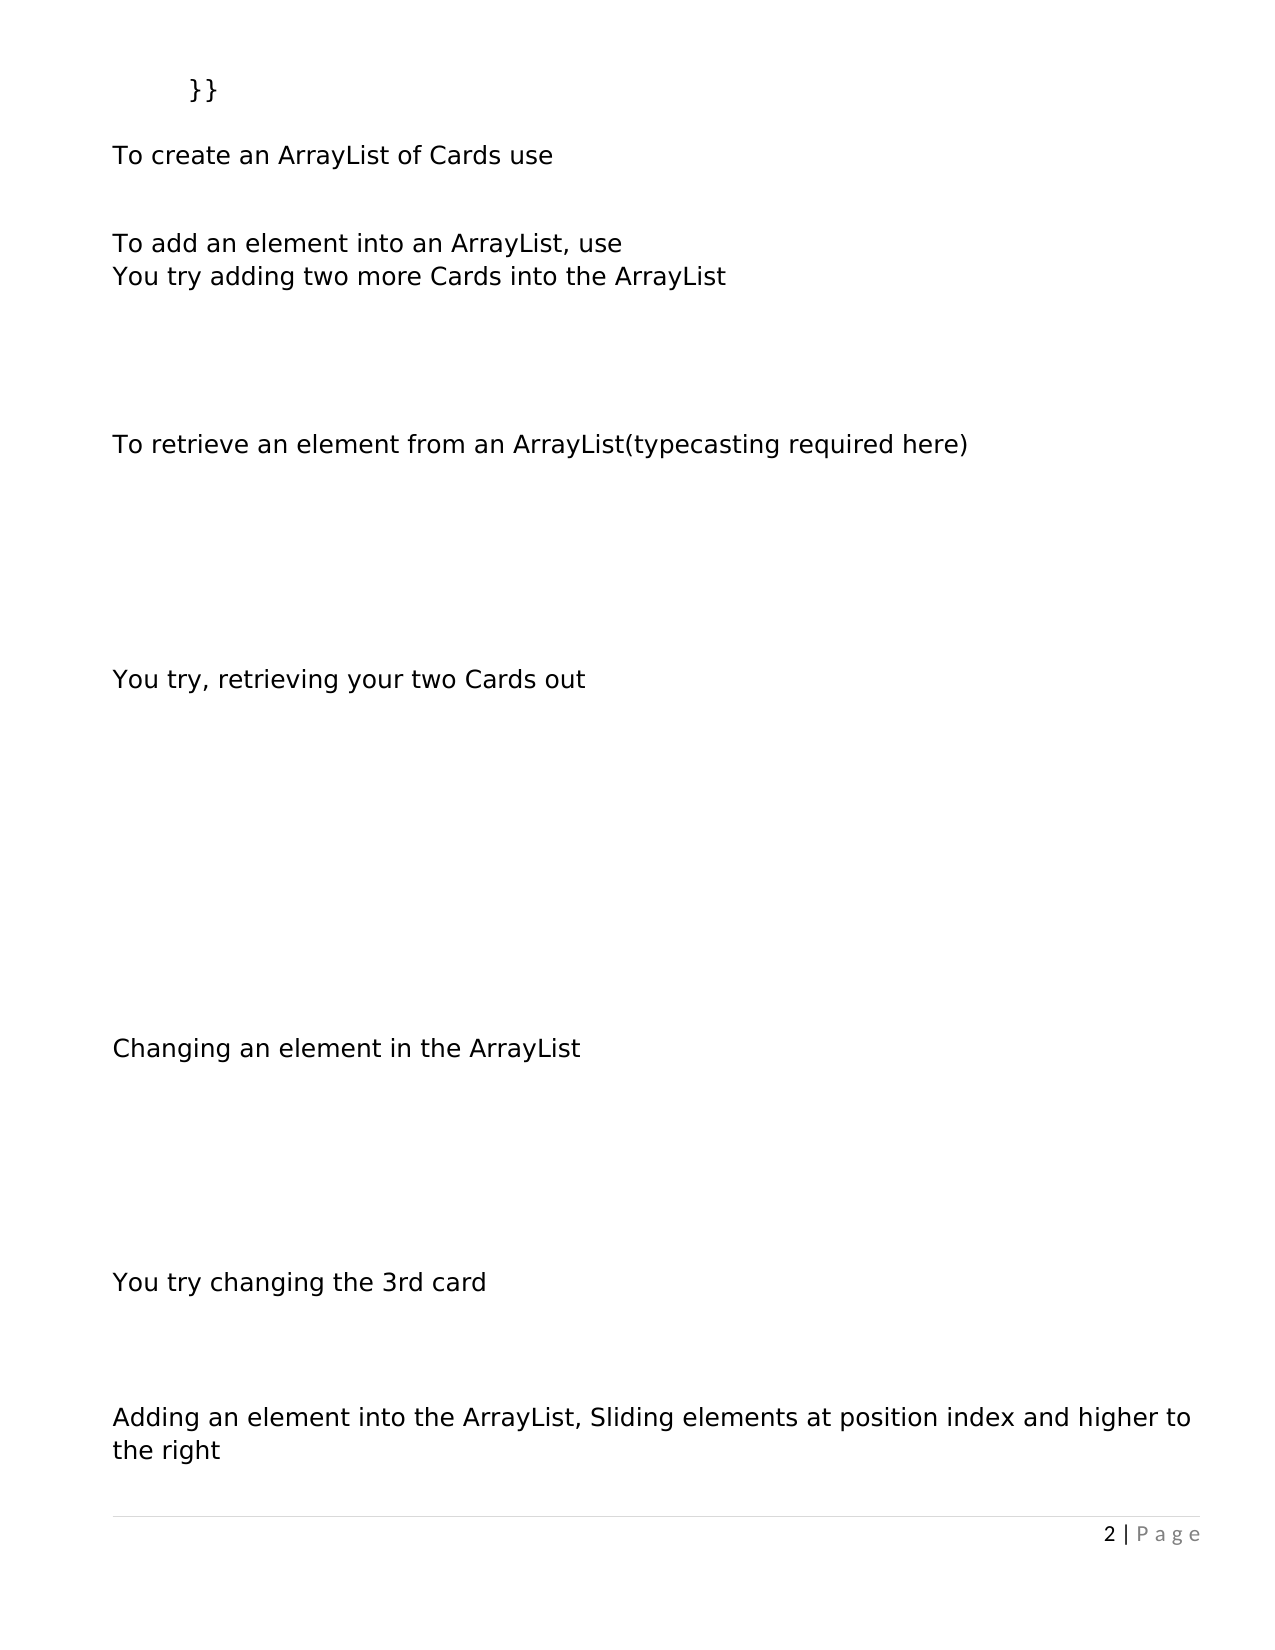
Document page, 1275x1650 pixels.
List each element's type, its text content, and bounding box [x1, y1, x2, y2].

text Adding an element into the ArrayList, Sliding elements at position index and higher to the right [112, 1403, 1200, 1466]
text To add an element into an ArrayList, use [112, 229, 1200, 258]
text }} [112, 75, 1200, 104]
text You try, retrieving your two Cards out [112, 665, 1200, 694]
text Changing an element in the ArrayList [112, 1034, 1200, 1063]
text You try changing the 3rd card [112, 1269, 1200, 1298]
text You try adding two more Cards into the ArrayList [112, 262, 1200, 292]
text To retrieve an element from an ArrayList(typecasting required here) [112, 430, 1200, 459]
text To create an ArrayList of Cards use [112, 141, 1200, 170]
